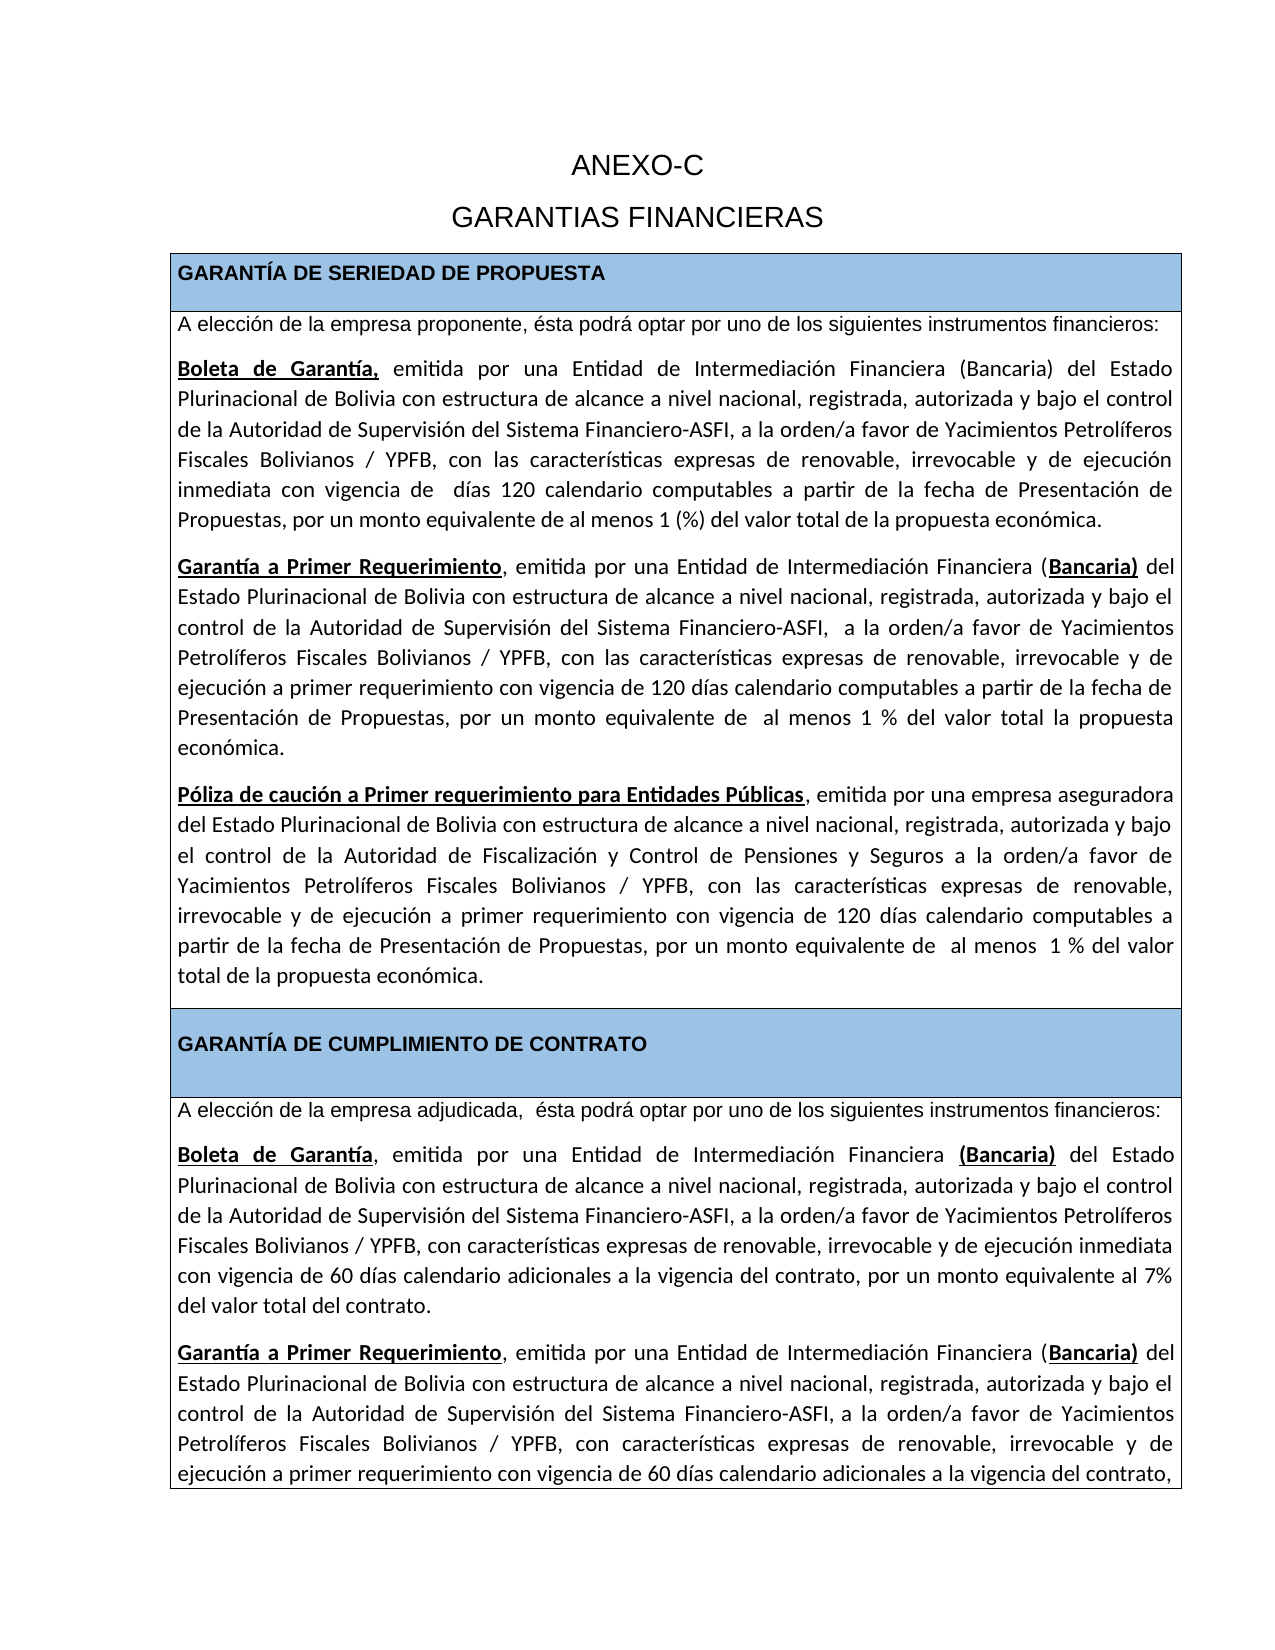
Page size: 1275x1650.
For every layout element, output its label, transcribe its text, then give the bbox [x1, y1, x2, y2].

text ANEXO-C [177, 148, 1098, 181]
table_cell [171, 1098, 1181, 1487]
table_header GARANTÍA DE SERIEDAD DE PROPUESTA [171, 254, 1181, 311]
table_cell GARANTÍA DE CUMPLIMIENTO DE CONTRATO [171, 1009, 1181, 1097]
table_cell A elección de la empresa proponente, ésta podrá optar por uno de los siguientes instrumentos financieros: Boleta de Garantía, emitida por una Entidad de Intermediación Financiera (Bancaria) del Estado Plurinacional de Bolivia con estructura de alcance a nivel nacional, registrada, autorizada y bajo el control de la Autoridad de Supervisión del Sistema Financiero-ASFI, a la orden/a favor de Yacimientos Petrolíferos Fiscales Bolivianos / YPFB, con las características expresas de renovable, irrevocable y de ejecución inmediata con vigencia de días 120 calendario computables a partir de la fecha de Presentación de Propuestas, por un monto equivalente de al menos 1 (%) del valor total de la propuesta económica. Garantía a Primer Requerimiento, emitida por una Entidad de Intermediación Financiera (Bancaria) del Estado Plurinacional de Bolivia con estructura de alcance a nivel nacional, registrada, autorizada y bajo el control de la Autoridad de Supervisión del Sistema Financiero-ASFI, a la orden/a favor de Yacimientos Petrolíferos Fiscales Bolivianos / YPFB, con las características expresas de renovable, irrevocable y de ejecución a primer requerimiento con vigencia de 120 días calendario computables a partir de la fecha de Presentación de Propuestas, por un monto equivalente de al menos 1 % del valor total la propuesta económica. Póliza de caución a Primer requerimiento para Entidades Públicas, emitida por una empresa aseguradora del Estado Plurinacional de Bolivia con estructura de alcance a nivel nacional, registrada, autorizada y bajo el control de la Autoridad de Fiscalización y Control de Pensiones y Seguros a la orden/a favor de Yacimientos Petrolíferos Fiscales Bolivianos / YPFB, con las características expresas de renovable, irrevocable y de ejecución a primer requerimiento con vigencia de 120 días calendario computables a partir de la fecha de Presentación de Propuestas, por un monto equivalente de al menos 1 % del valor total de la propuesta económica. [171, 312, 1181, 1008]
text GARANTIAS FINANCIERAS [177, 200, 1098, 234]
